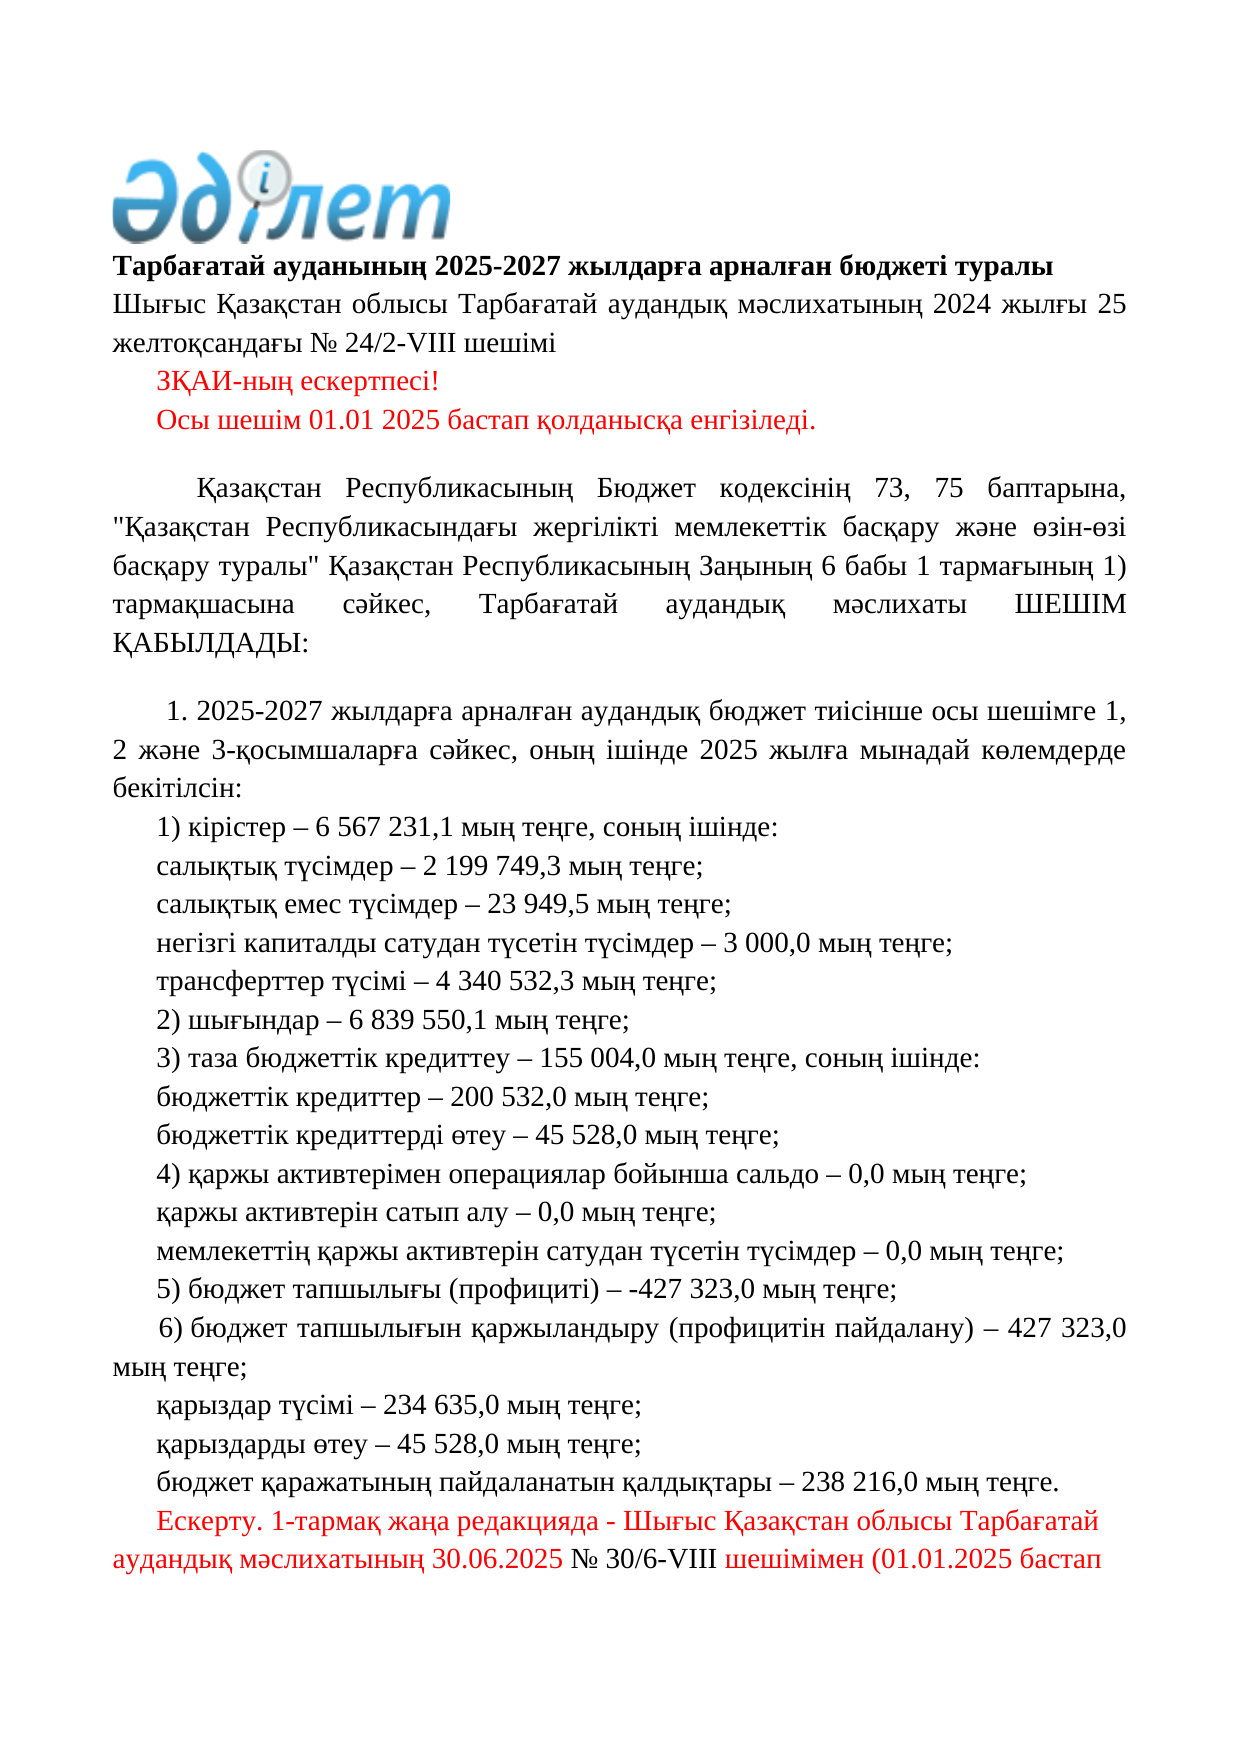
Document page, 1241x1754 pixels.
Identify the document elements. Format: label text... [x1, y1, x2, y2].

text бюджеттік кредиттер – 200 532,0 мың теңге; [112, 1079, 1128, 1112]
text 1) кірістер – 6 567 231,1 мың теңге, соның ішінде: [112, 809, 1128, 843]
text негізгі капиталды сатудан түсетін түсімдер – 3 000,0 мың теңге; [112, 925, 1128, 958]
text ЗҚАИ-ның ескертпесі! [112, 363, 1128, 397]
text Шығыс Қазақстан облысы Тарбағатай аудандық мәслихатының 2024 жылғы 25 желтоқсандағы № 24/2-VIII шешімі [112, 286, 1128, 358]
text мемлекеттің қаржы активтерін сатудан түсетін түсімдер – 0,0 мың теңге; [112, 1233, 1128, 1267]
text қаржы активтерін сатып алу – 0,0 мың теңге; [112, 1194, 1128, 1228]
text салықтық түсімдер – 2 199 749,3 мың теңге; [112, 848, 1128, 881]
picture [112, 150, 451, 244]
text Қазақстан Республикасының Бюджет кодексінің 73, 75 баптарына, "Қазақстан Республикасындағы жергілікті мемлекеттік басқару және өзін-өзі басқару туралы" Қазақстан Республикасының Заңының 6 бабы 1 тармағының 1) тармақшасына сәйкес, Тарбағатай аудандық мәслихаты ШЕШІМ ҚАБЫЛДАДЫ: [112, 471, 1128, 658]
text 4) қаржы активтерімен операциялар бойынша сальдо – 0,0 мың теңге; [112, 1156, 1128, 1189]
text 6) бюджет тапшылығын қаржыландыру (профицитін пайдалану) – 427 323,0 мың теңге; [112, 1310, 1128, 1382]
text қарыздар түсімі – 234 635,0 мың теңге; [112, 1387, 1128, 1421]
text Тарбағатай ауданының 2025-2027 жылдарға арналған бюджеті туралы [112, 248, 1128, 281]
text салықтық емес түсімдер – 23 949,5 мың теңге; [112, 886, 1128, 920]
text 1. 2025-2027 жылдарға арналған аудандық бюджет тиісінше осы шешімге 1, 2 және 3-қосымшаларға сәйкес, оның ішінде 2025 жылға мынадай көлемдерде бекітілсін: [112, 693, 1128, 804]
text 5) бюджет тапшылығы (профициті) – -427 323,0 мың теңге; [112, 1272, 1128, 1305]
text қарыздарды өтеу – 45 528,0 мың теңге; [112, 1426, 1128, 1459]
text трансферттер түсімі – 4 340 532,3 мың теңге; [112, 963, 1128, 997]
text бюджет қаражатының пайдаланатын қалдықтары – 238 216,0 мың теңге. [112, 1464, 1128, 1498]
text 3) таза бюджеттік кредиттеу – 155 004,0 мың теңге, соның ішінде: [112, 1040, 1128, 1074]
text 2) шығындар – 6 839 550,1 мың теңге; [112, 1002, 1128, 1035]
text Осы шешім 01.01 2025 бастап қолданысқа енгізіледі. [112, 402, 1128, 435]
text бюджеттік кредиттерді өтеу – 45 528,0 мың теңге; [112, 1117, 1128, 1151]
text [112, 1503, 1128, 1575]
